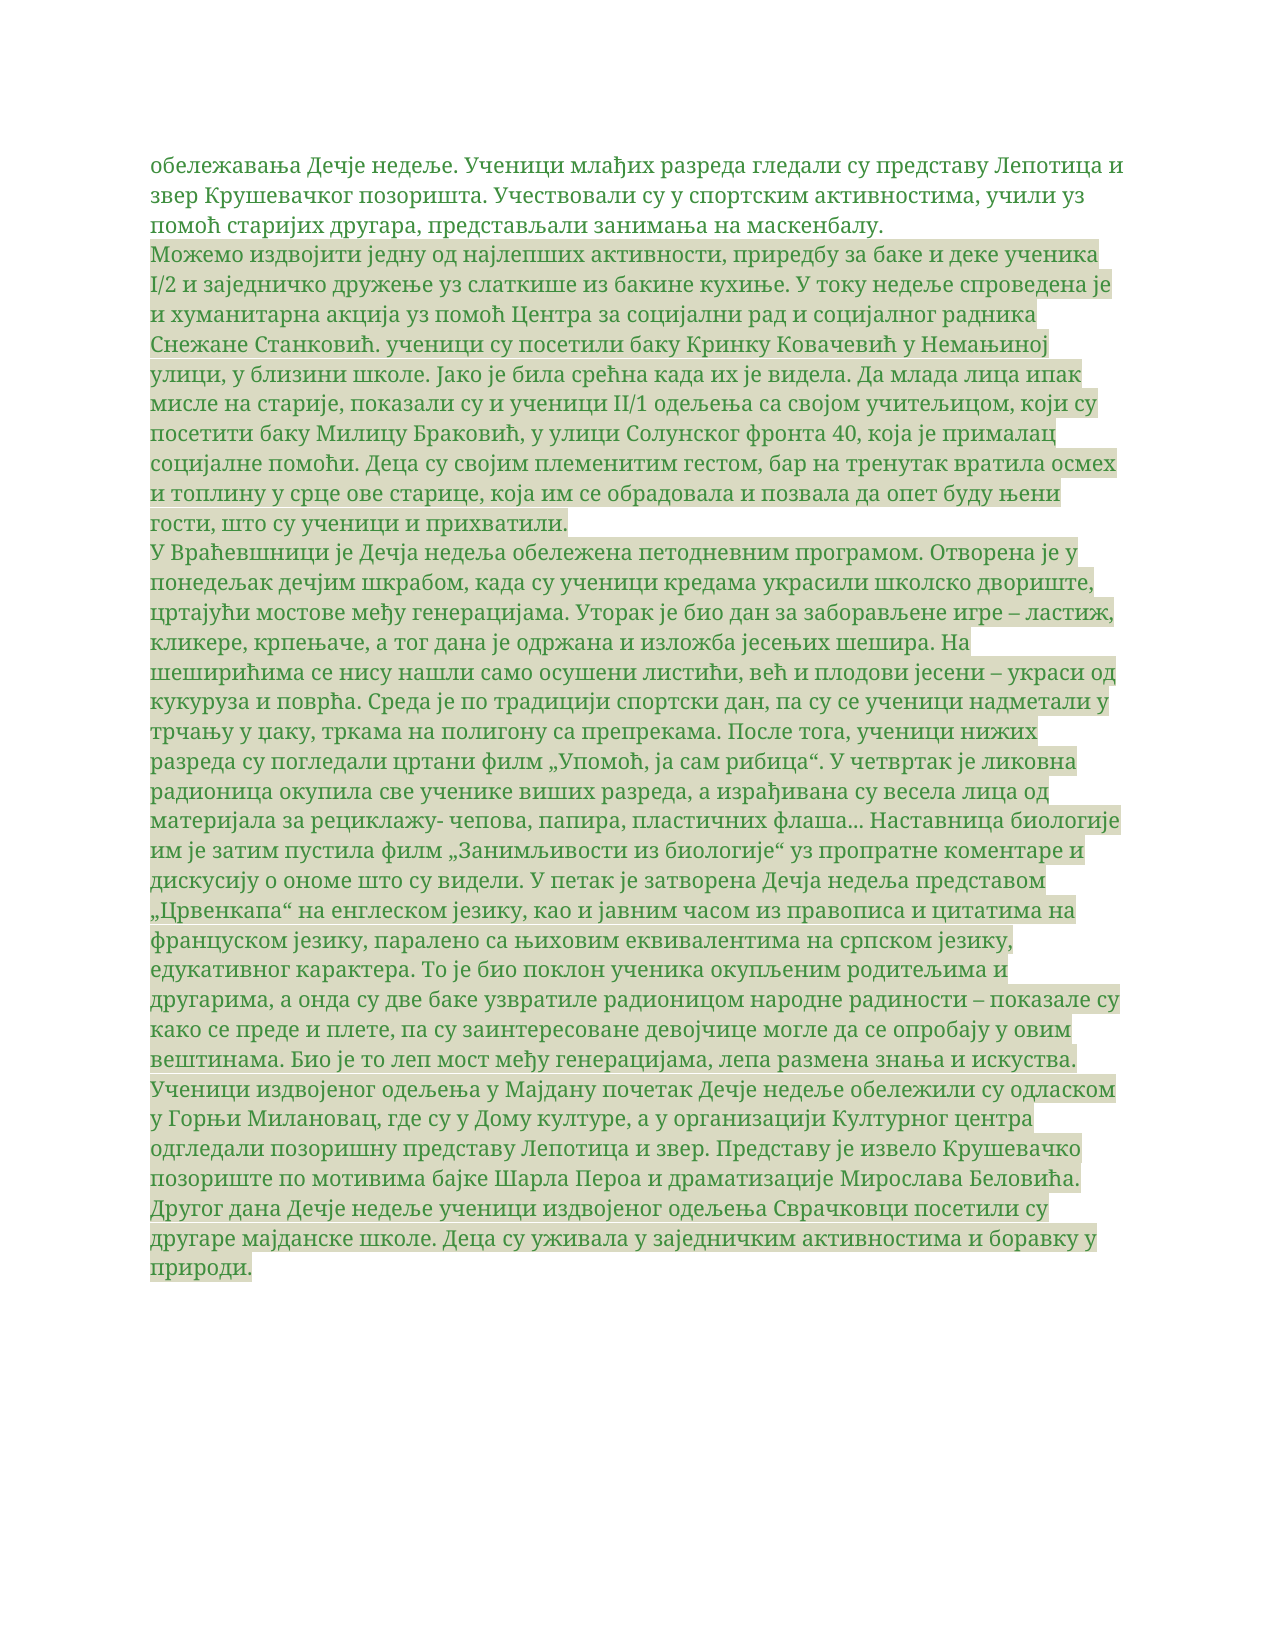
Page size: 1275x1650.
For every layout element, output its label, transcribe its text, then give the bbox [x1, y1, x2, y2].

text Можемо издвојити једну од најлепших активности, приредбу за баке и деке ученика I/2 и заједничко дружење уз слаткише из бакине кухиње. У току недеље спроведена је и хуманитарна акција уз помоћ Центра за социјални рад и социјалног радника Снежане Станковић. ученици су посетили баку Кринку Ковачевић у Немањиној улици, у близини школе. Јако је била срећна када их је видела. Да млада лица ипак мисле на старије, показали су и ученици II/1 одељења са својом учитељицом, који су посетити баку Милицу Браковић, у улици Солунског фронта 40, која је прималац социјалне помоћи. Деца су својим племенитим гестом, бар на тренутак вратила осмех и топлину у срце ове старице, која им се обрадовала и позвала да опет буду њени гости, што су ученици и прихватили. [150, 239, 1125, 537]
text У Враћевшници је Дечја недеља обележена петодневним програмом. Отворена је у понедељак дечјим шкрабом, када су ученици кредама украсили школско двориште, цртајући мостове међу генерацијама. Уторак је био дан за заборављене игре – ластиж, кликере, крпењаче, а тог дана је одржана и изложба јесењих шешира. На шеширићима се нису нашли само осушени листићи, већ и плодови јесени – украси од кукуруза и поврћа. Среда је по традицији спортски дан, па су се ученици надметали у трчању у џаку, тркама на полигону са препрекама. После тога, ученици нижих разреда су погледали цртани филм „Упомоћ, ја сам рибица“. У четвртак је ликовна радионица окупила све ученике виших разреда, а израђивана су весела лица од материјала за рециклажу- чепова, папира, пластичних флаша... Наставница биологије им је затим пустила филм „Занимљивости из биологије“ уз пропратне коментаре и дискусију о ономе што су видели. У петак је затворена Дечја недеља представом „Црвенкапа“ на енглеском језику, као и јавним часом из правописа и цитатима на француском језику, паралено са њиховим еквивалентима на српском језику, едукативног карактера. То је био поклон ученика окупљеним родитељима и другарима, а онда су две баке узвратиле радионицом народне радиности – показале су како се преде и плете, па су заинтересоване девојчице могле да се опробају у овим вештинама. Био је то леп мост међу генерацијама, лепа размена знања и искуства. [150, 537, 1125, 1073]
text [150, 150, 1125, 239]
text Ученици издвојеног одељења у Мајдану почетак Дечје недеље обележили су одласком у Горњи Милановац, где су у Дому културе, а у организацији Културног центра одгледали позоришну представу Лепотица и звер. Представу је извело Крушевачко позориште по мотивима бајке Шарла Пероа и драматизације Мирослава Беловића. Другог дана Дечје недеље ученици издвојеног одељења Сврачковци посетили су другаре мајданске школе. Деца су уживала у заједничким активностима и боравку у природи. [150, 1073, 1125, 1282]
